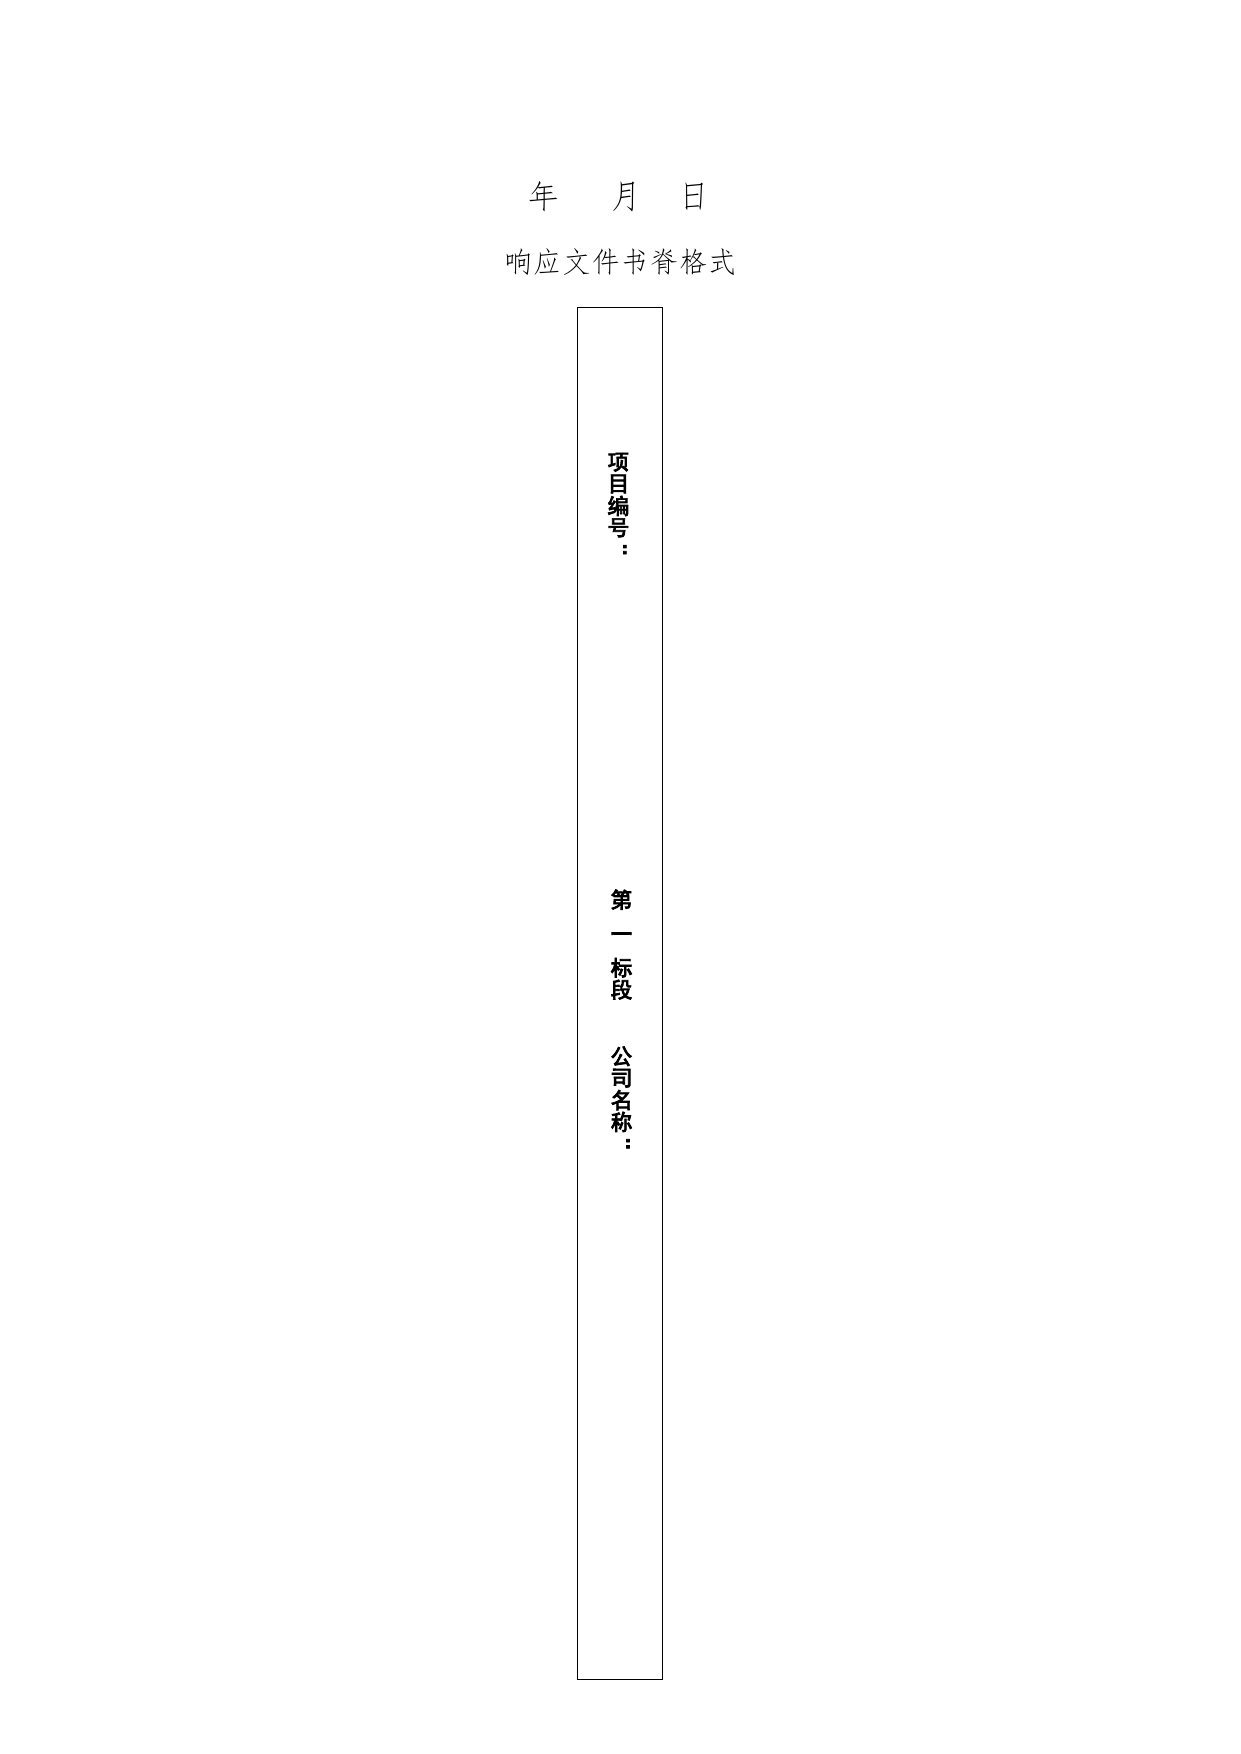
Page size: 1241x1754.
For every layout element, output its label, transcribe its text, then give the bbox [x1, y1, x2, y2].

text 响应文件书脊格式 [176, 227, 1064, 292]
text 年 月 日 [176, 162, 1064, 227]
table_header 项目编号： 第 一 标段 公司名称： [578, 308, 662, 1679]
